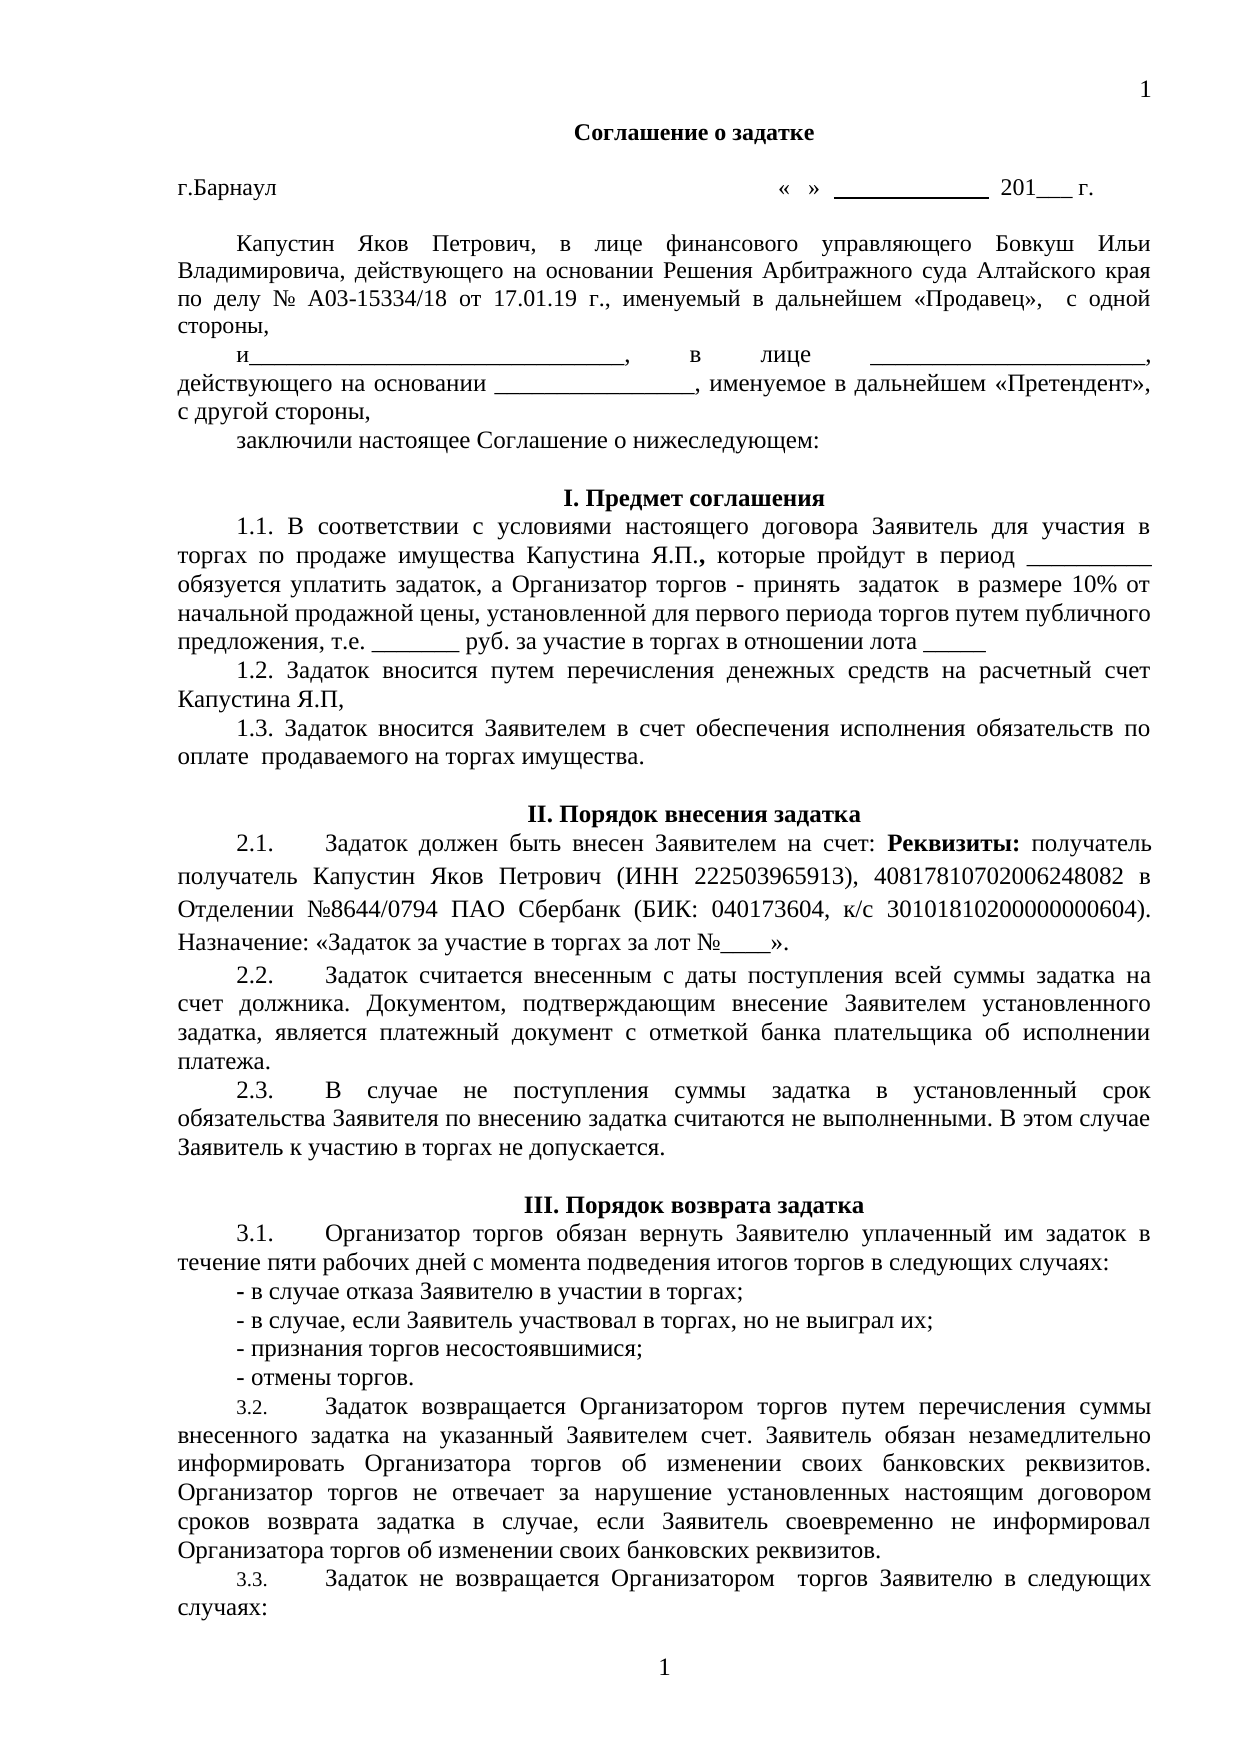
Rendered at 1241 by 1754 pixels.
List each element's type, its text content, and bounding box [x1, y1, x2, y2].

text и______________________________, в лице ______________________, действующего на основании ________________, именуемое в дальнейшем «Претендент», с другой стороны, [177, 339, 1152, 425]
text - в случае отказа Заявителю в участии в торгах; [177, 1276, 1152, 1305]
text III. Порядок возврата задатка [177, 1190, 1152, 1218]
text заключили настоящее Соглашение о нижеследующем: [177, 425, 1152, 454]
text Соглашение о задатке [177, 118, 1152, 146]
list Задаток считается внесенным с даты поступления всей суммы задатка на счет должника. Документом, подтверждающим внесение Заявителем установленного задатка, является платежный документ с отметкой банка плательщика об исполнении платежа. [177, 960, 1152, 1075]
list Задаток не возвращается Организатором торгов Заявителю в следующих случаях: [177, 1563, 1152, 1621]
text 1.3. Задаток вносится Заявителем в счет обеспечения исполнения обязательств по оплате продаваемого на торгах имущества. [177, 713, 1152, 770]
list Задаток должен быть внесен Заявителем на счет: Реквизиты: получатель получатель Капустин Яков Петрович (ИНН 222503965913), 40817810702006248082 в Отделении №8644/0794 ПАО Сбербанк (БИК: 040173604, к/с 30101810200000000604). Назначение: «Задаток за участие в торгах за лот №____». [177, 828, 1152, 956]
text Капустин Яков Петрович, в лице финансового управляющего Бовкуш Ильи Владимировича, действующего на основании Решения Арбитражного суда Алтайского края по делу № А03-15334/18 от 17.01.19 г., именуемый в дальнейшем «Продавец», с одной стороны, [177, 228, 1152, 339]
text 1.2. Задаток вносится путем перечисления денежных средств на расчетный счет Капустина Я.П, [177, 655, 1152, 713]
text 3.1. Организатор торгов обязан вернуть Заявителю уплаченный им задаток в течение пяти рабочих дней с момента подведения итогов торгов в следующих случаях: [177, 1218, 1152, 1276]
text 1.1. В соответствии с условиями настоящего договора Заявитель для участия в торгах по продаже имущества Капустина Я.П., которые пройдут в период __________ обязуется уплатить задаток, а Организатор торгов - принять задаток в размере 10% от начальной продажной цены, установленной для первого периода торгов путем публичного предложения, т.е. _______ руб. за участие в торгах в отношении лота _____ [177, 511, 1152, 655]
list Задаток возвращается Организатором торгов путем перечисления суммы внесенного задатка на указанный Заявителем счет. Заявитель обязан незамедлительно информировать Организатора торгов об изменении своих банковских реквизитов. Организатор торгов не отвечает за нарушение установленных настоящим договором сроков возврата задатка в случае, если Заявитель своевременно не информировал Организатора торгов об изменении своих банковских реквизитов. [177, 1391, 1152, 1563]
list В случае не поступления суммы задатка в установленный срок обязательства Заявителя по внесению задатка считаются не выполненными. В этом случае Заявитель к участию в торгах не допускается. [177, 1075, 1152, 1161]
text I. Предмет соглашения [177, 483, 1152, 511]
text II. Порядок внесения задатка [177, 799, 1152, 828]
text г.Барнаул « » 201___ г. [177, 173, 1152, 201]
text - отмены торгов. [177, 1362, 1152, 1391]
text - в случае, если Заявитель участвовал в торгах, но не выиграл их; [177, 1305, 1152, 1333]
text - признания торгов несостоявшимися; [177, 1333, 1152, 1362]
